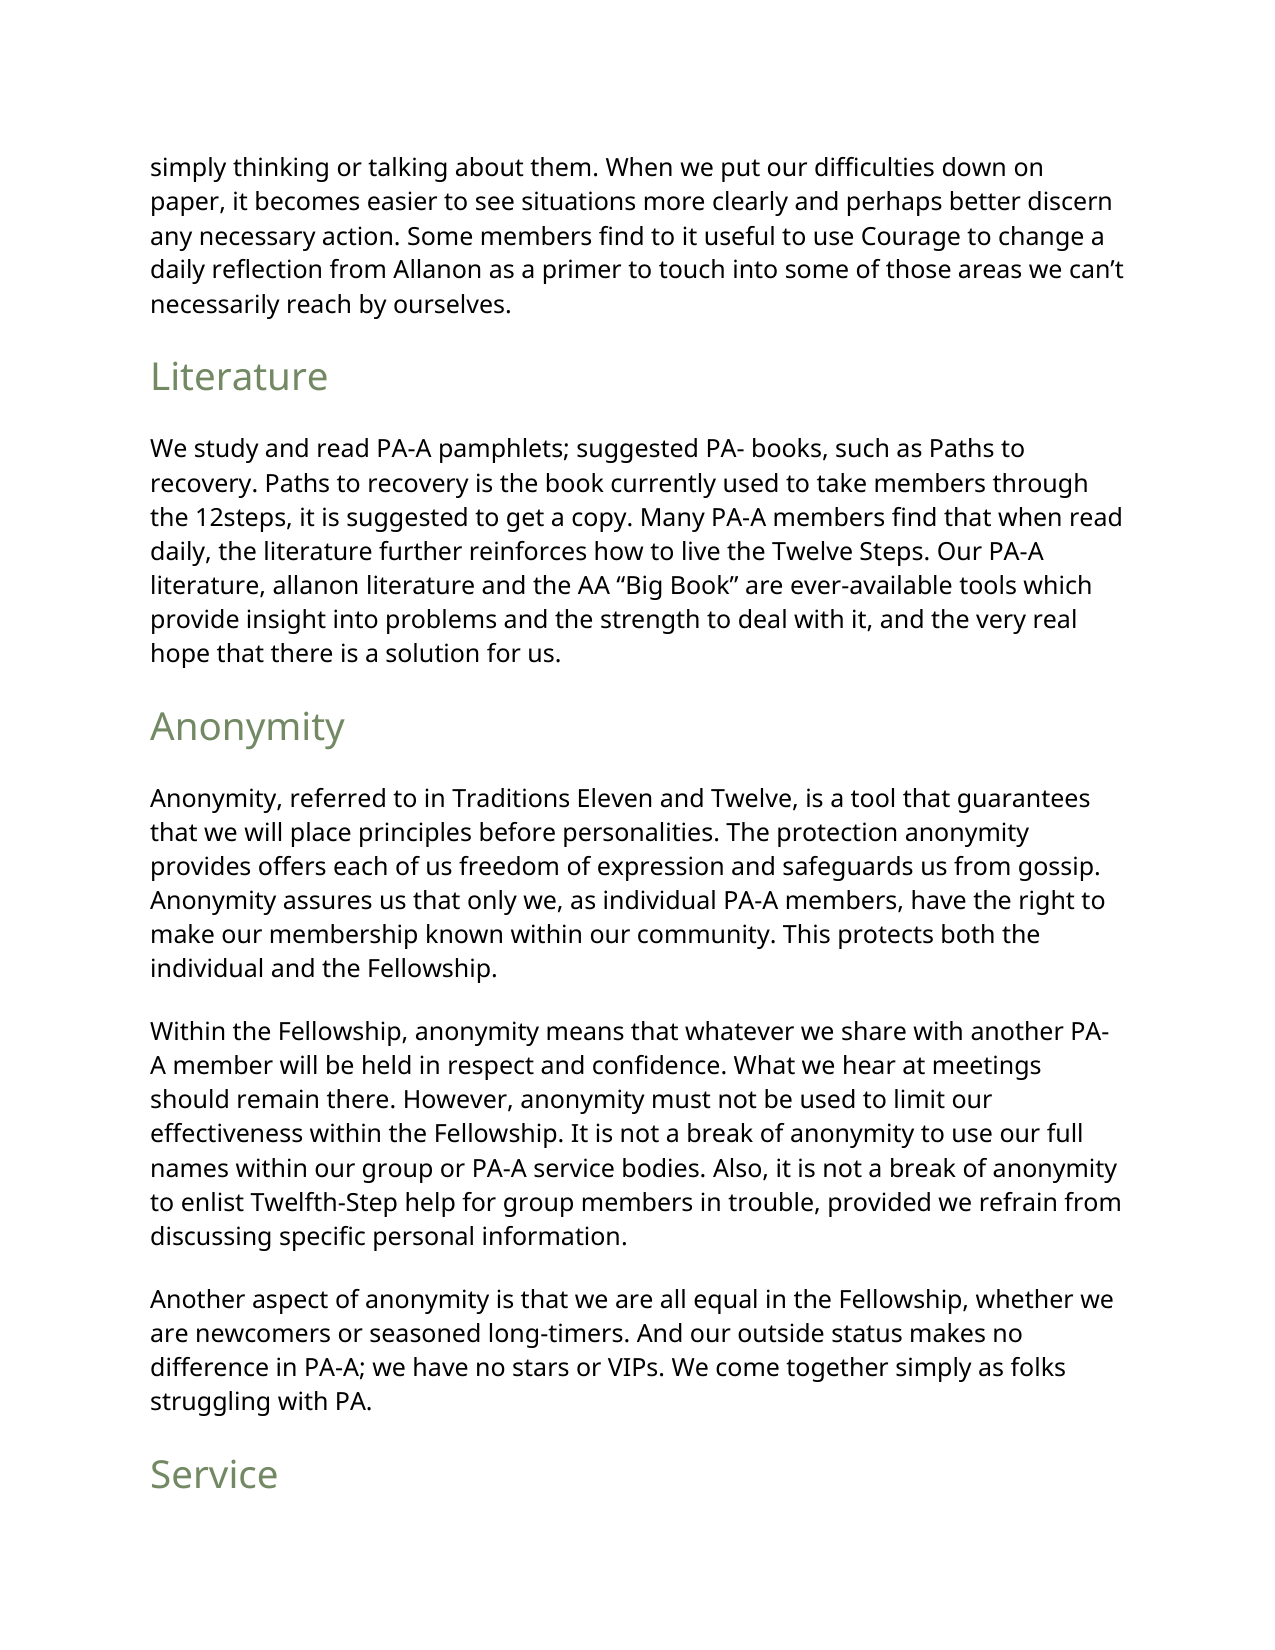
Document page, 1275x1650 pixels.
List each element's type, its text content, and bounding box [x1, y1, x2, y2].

text Another aspect of anonymity is that we are all equal in the Fellowship, whether we are newcomers or seasoned long-timers. And our outside status makes no difference in PA-A; we have no stars or VIPs. We come together simply as folks struggling with PA. [150, 1282, 1125, 1418]
text Literature [150, 349, 1125, 402]
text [150, 150, 1125, 320]
text Within the Fellowship, anonymity means that whatever we share with another PA-A member will be held in respect and confidence. What we hear at meetings should remain there. However, anonymity must not be used to limit our effectiveness within the Fellowship. It is not a break of anonymity to use our full names within our group or PA-A service bodies. Also, it is not a break of anonymity to enlist Twelfth-Step help for group members in trouble, provided we refrain from discussing specific personal information. [150, 1014, 1125, 1252]
text Service [150, 1447, 1125, 1499]
text Anonymity [150, 699, 1125, 751]
text Anonymity, referred to in Traditions Eleven and Twelve, is a tool that guarantees that we will place principles before personalities. The protection anonymity provides offers each of us freedom of expression and safeguards us from gossip. Anonymity assures us that only we, as individual PA-A members, have the right to make our membership known within our community. This protects both the individual and the Fellowship. [150, 780, 1125, 985]
text We study and read PA-A pamphlets; suggested PA- books, such as Paths to recovery. Paths to recovery is the book currently used to take members through the 12steps, it is suggested to get a copy. Many PA-A members find that when read daily, the literature further reinforces how to live the Twelve Steps. Our PA-A literature, allanon literature and the AA “Big Book” are ever-available tools which provide insight into problems and the strength to deal with it, and the very real hope that there is a solution for us. [150, 431, 1125, 669]
